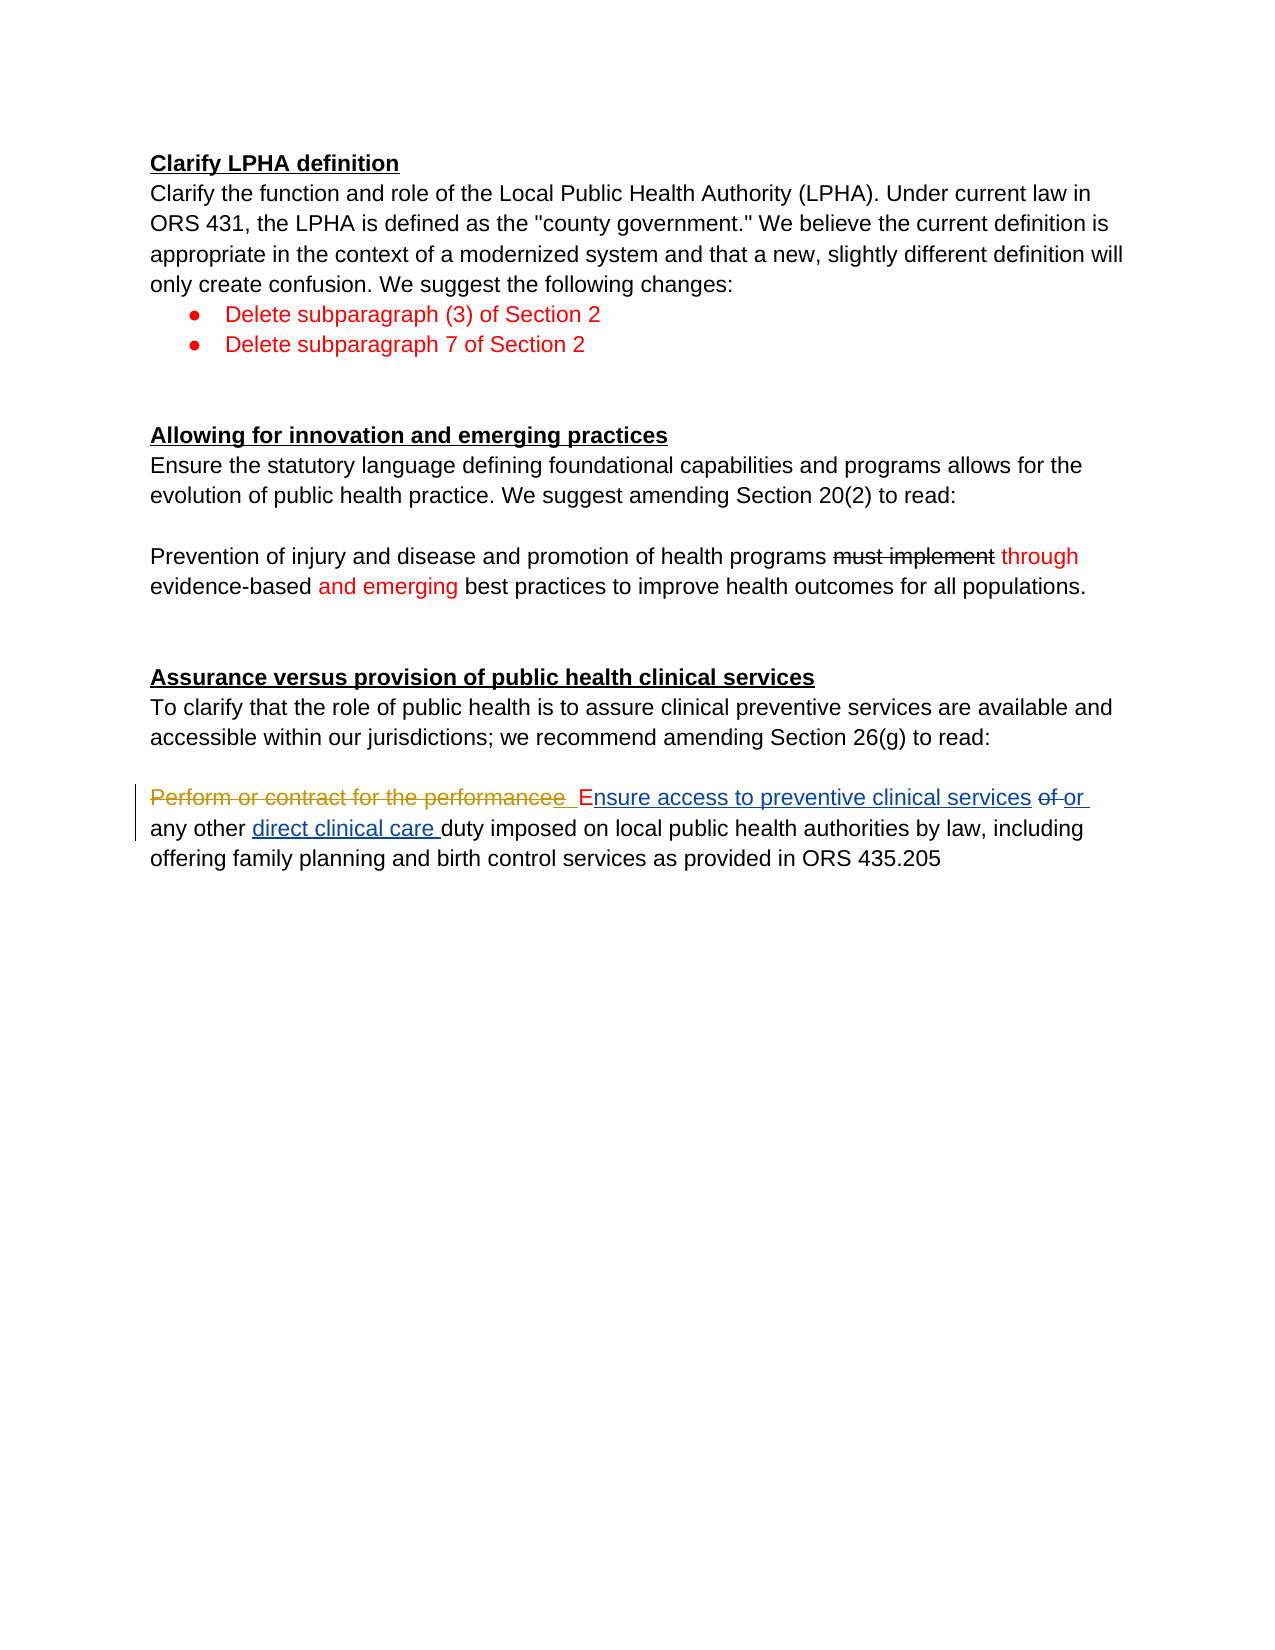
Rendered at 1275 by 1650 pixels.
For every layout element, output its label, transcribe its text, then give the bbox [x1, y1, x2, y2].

text Prevention of injury and disease and promotion of health programs must implement through evidence-based and emerging best practices to improve health outcomes for all populations. [150, 543, 1125, 599]
list Delete subparagraph (3) of Section 2 [187, 301, 1125, 327]
text Assurance versus provision of public health clinical services [150, 663, 1125, 690]
text E any other duty imposed on local public health authorities by law, including offering family planning and birth control services as provided in ORS 435.205 [150, 784, 1125, 871]
list Delete subparagraph 7 of Section 2 [187, 331, 1125, 358]
text Ensure the statutory language defining foundational capabilities and programs allows for the evolution of public health practice. We suggest amending Section 20(2) to read: [150, 452, 1125, 509]
text Clarify LPHA definition [150, 150, 1125, 176]
text Allowing for innovation and emerging practices [150, 422, 1125, 448]
text Clarify the function and role of the Local Public Health Authority (LPHA). Under current law in ORS 431, the LPHA is defined as the "county government." We believe the current definition is appropriate in the context of a modernized system and that a new, slightly different definition will only create confusion. We suggest the following changes: [150, 180, 1125, 297]
text To clarify that the role of public health is to assure clinical preventive services are available and accessible within our jurisdictions; we recommend amending Section 26(g) to read: [150, 694, 1125, 750]
